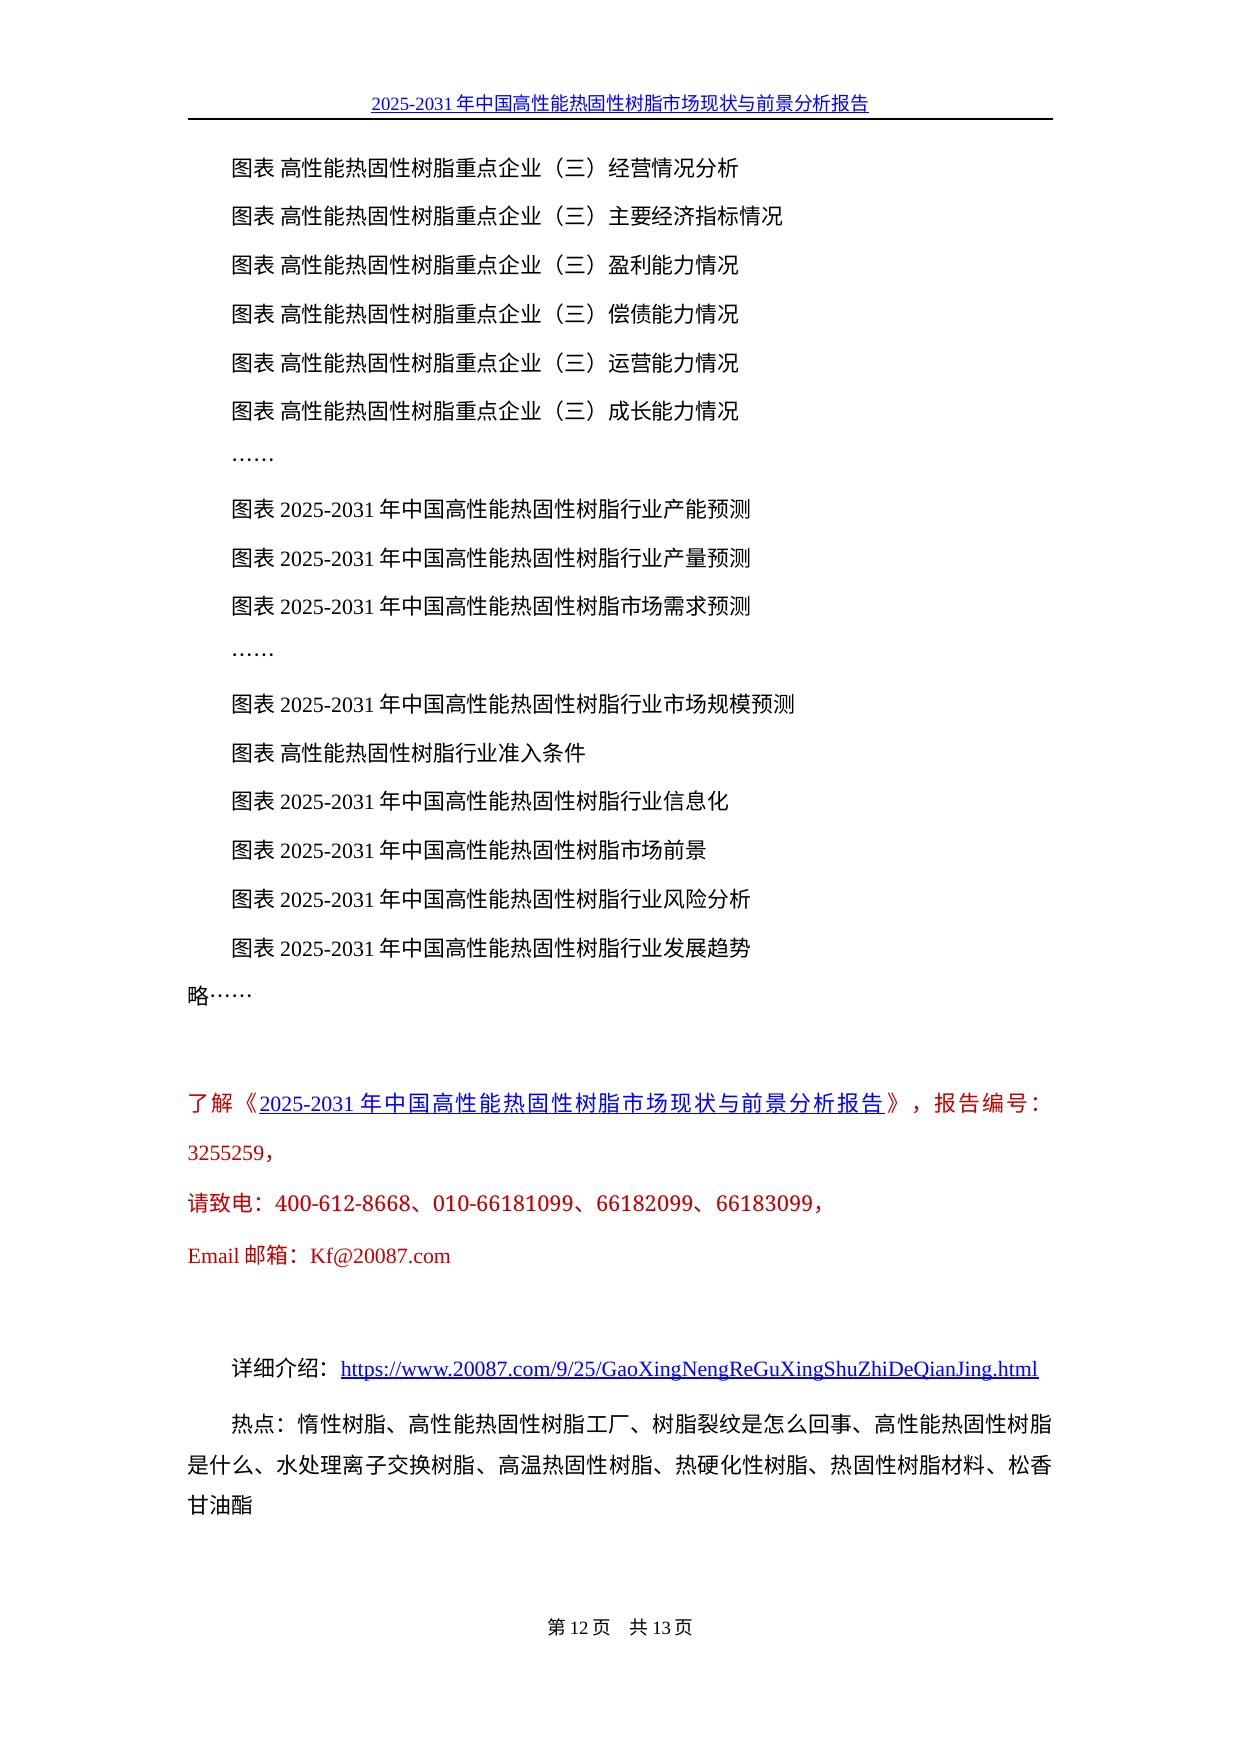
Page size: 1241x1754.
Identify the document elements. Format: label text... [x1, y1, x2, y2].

text 请致电：400-612-8668、010-66181099、66182099、66183099， [187, 1186, 1053, 1218]
text Email邮箱：Kf@20087.com [187, 1237, 1053, 1270]
text 详细介绍：https://www.20087.com/9/25/GaoXingNengReGuXingShuZhiDeQianJing.html [187, 1350, 1053, 1383]
text 热点：惰性树脂、高性能热固性树脂工厂、树脂裂纹是怎么回事、高性能热固性树脂是什么、水处理离子交换树脂、高温热固性树脂、热硬化性树脂、热固性树脂材料、松香甘油酯 [187, 1407, 1053, 1521]
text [187, 150, 1053, 1011]
text 了解《2025-2031年中国高性能热固性树脂市场现状与前景分析报告》，报告编号：3255259， [187, 1085, 1053, 1167]
